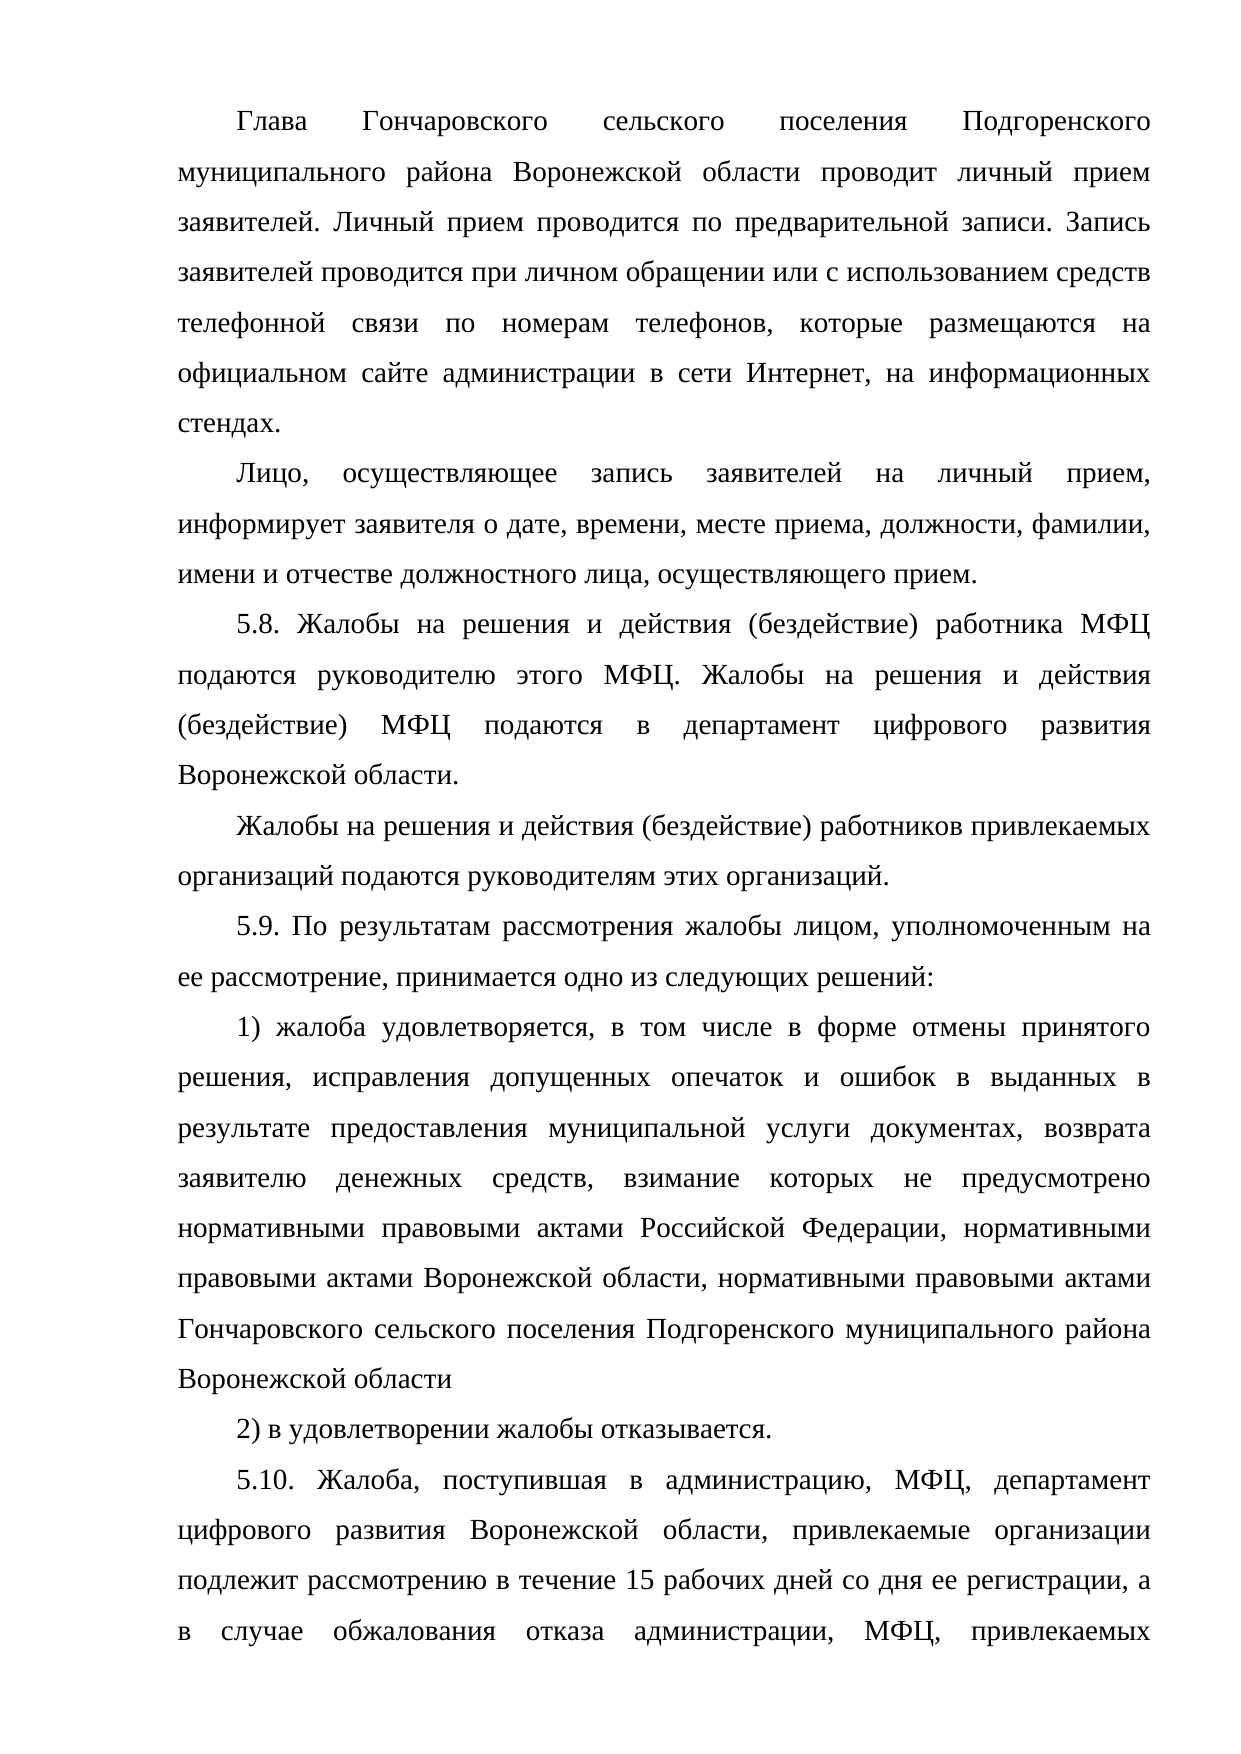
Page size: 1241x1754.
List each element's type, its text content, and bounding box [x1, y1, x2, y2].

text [177, 1462, 1152, 1646]
text Лицо, осуществляющее запись заявителей на личный прием, информирует заявителя о дате, времени, месте приема, должности, фамилии, имени и отчестве должностного лица, осуществляющего прием. [177, 456, 1152, 590]
text 5.9. По результатам рассмотрения жалобы лицом, уполномоченным на ее рассмотрение, принимается одно из следующих решений: [177, 908, 1152, 992]
text 5.8. Жалобы на решения и действия (бездействие) работника МФЦ подаются руководителю этого МФЦ. Жалобы на решения и действия (бездействие) МФЦ подаются в департамент цифрового развития Воронежской области. [177, 607, 1152, 791]
text Глава Гончаровского сельского поселения Подгоренского муниципального района Воронежской области проводит личный прием заявителей. Личный прием проводится по предварительной записи. Запись заявителей проводится при личном обращении или с использованием средств телефонной связи по номерам телефонов, которые размещаются на официальном сайте администрации в сети Интернет, на информационных стендах. [177, 103, 1152, 439]
text Жалобы на решения и действия (бездействие) работников привлекаемых организаций подаются руководителям этих организаций. [177, 808, 1152, 892]
text 2) в удовлетворении жалобы отказывается. [177, 1412, 1152, 1445]
text 1) жалоба удовлетворяется, в том числе в форме отмены принятого решения, исправления допущенных опечаток и ошибок в выданных в результате предоставления муниципальной услуги документах, возврата заявителю денежных средств, взимание которых не предусмотрено нормативными правовыми актами Российской Федерации, нормативными правовыми актами Воронежской области, нормативными правовыми актами Гончаровского сельского поселения Подгоренского муниципального района Воронежской области [177, 1009, 1152, 1395]
